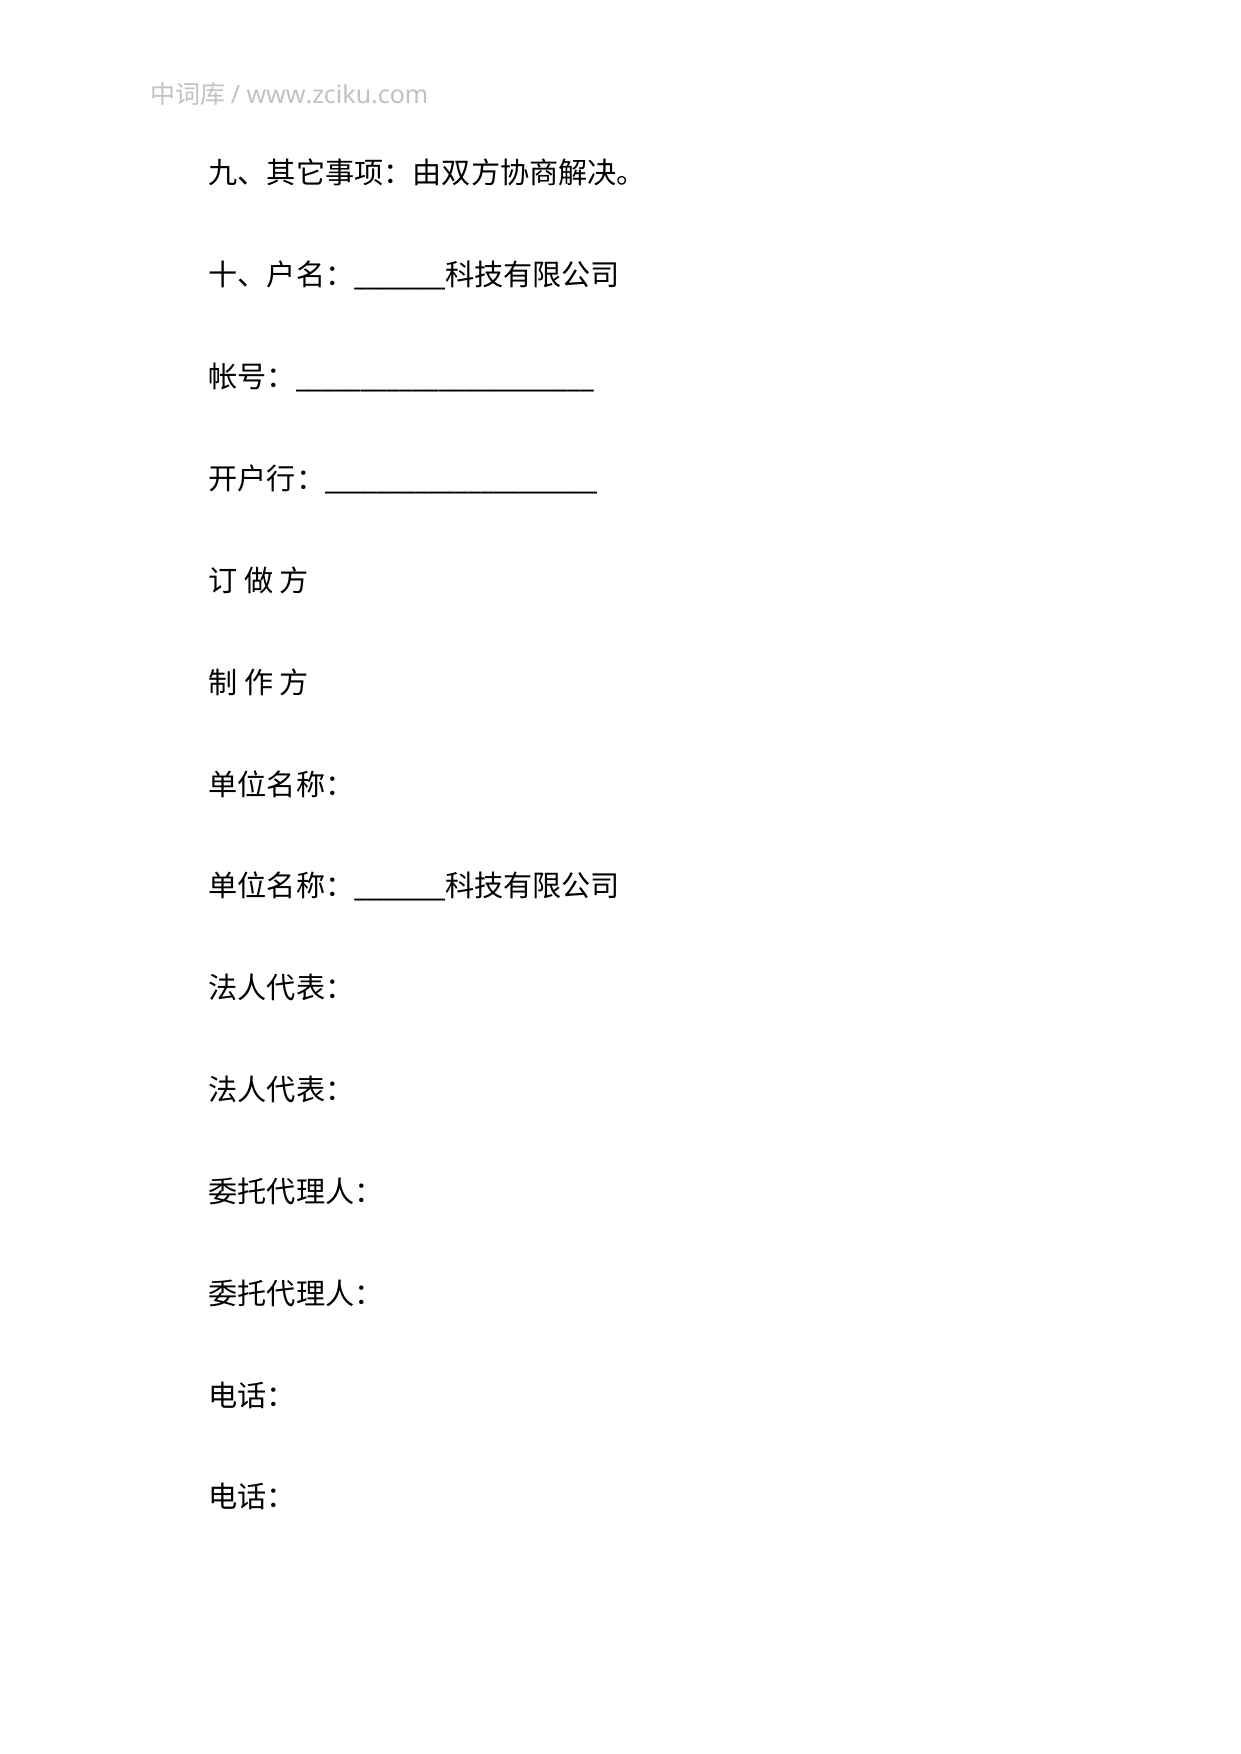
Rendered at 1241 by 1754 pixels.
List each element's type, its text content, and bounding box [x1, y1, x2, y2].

text 法人代表： [150, 1067, 1090, 1109]
text 电话： [150, 1372, 1090, 1414]
text 法人代表： [150, 965, 1090, 1007]
text 电话： [150, 1474, 1090, 1516]
text 九、其它事项：由双方协商解决。 [150, 150, 1090, 192]
text 委托代理人： [150, 1270, 1090, 1313]
text 单位名称： [150, 761, 1090, 803]
text 委托代理人： [150, 1168, 1090, 1211]
text 订 做 方 [150, 558, 1090, 600]
text 开户行：_____________________ [150, 456, 1090, 498]
text 单位名称：_______科技有限公司 [150, 863, 1090, 905]
text 帐号：_______________________ [150, 354, 1090, 396]
text 十、户名：_______科技有限公司 [150, 252, 1090, 294]
text 制 作 方 [150, 659, 1090, 702]
